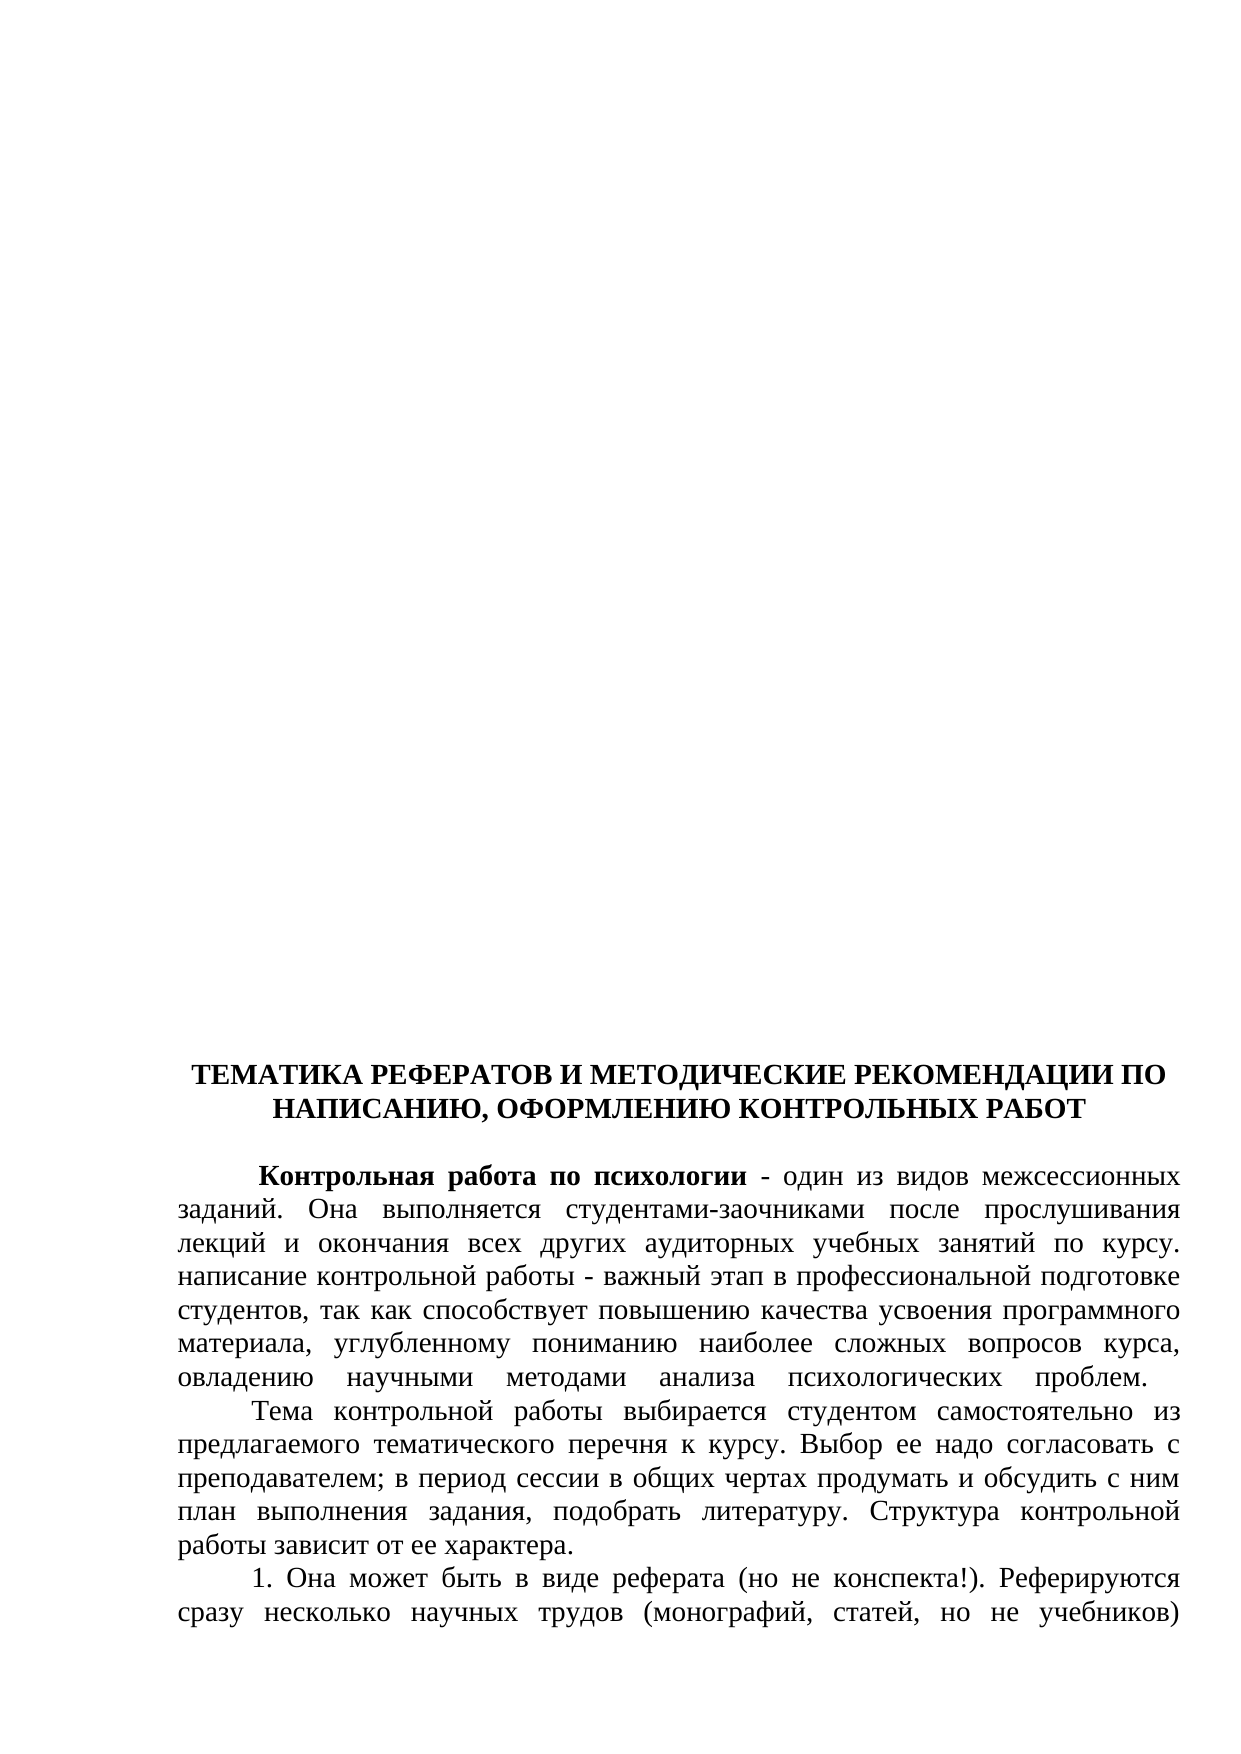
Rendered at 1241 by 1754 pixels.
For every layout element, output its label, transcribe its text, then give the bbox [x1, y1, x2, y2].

text Контрольная работа по психологии - один из видов межсессионных заданий. Она выполняется студентами-заочниками после прослушивания лекций и окончания всех других аудиторных учебных занятий по курсу. написание контрольной работы - важный этап в профессиональной подготовке студентов, так как способствует повышению качества усвоения программного материала, углубленному пониманию наиболее сложных вопросов курса, овладению научными методами анализа психологических проблем. Тема контрольной работы выбирается студентом самостоятельно из предлагаемого тематического перечня к курсу. Выбор ее надо согласовать с преподавателем; в период сессии в общих чертах продумать и обсудить с ним план выполнения задания, подобрать литературу. Структура контрольной работы зависит от ее характера. [177, 1158, 1181, 1560]
text ТЕМАТИКА РЕФЕРАТОВ И МЕТОДИЧЕСКИЕ РЕКОМЕНДАЦИИ ПО НАПИСАНИЮ, ОФОРМЛЕНИЮ КОНТРОЛЬНЫХ РАБОТ [177, 1057, 1181, 1124]
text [177, 1560, 1181, 1627]
